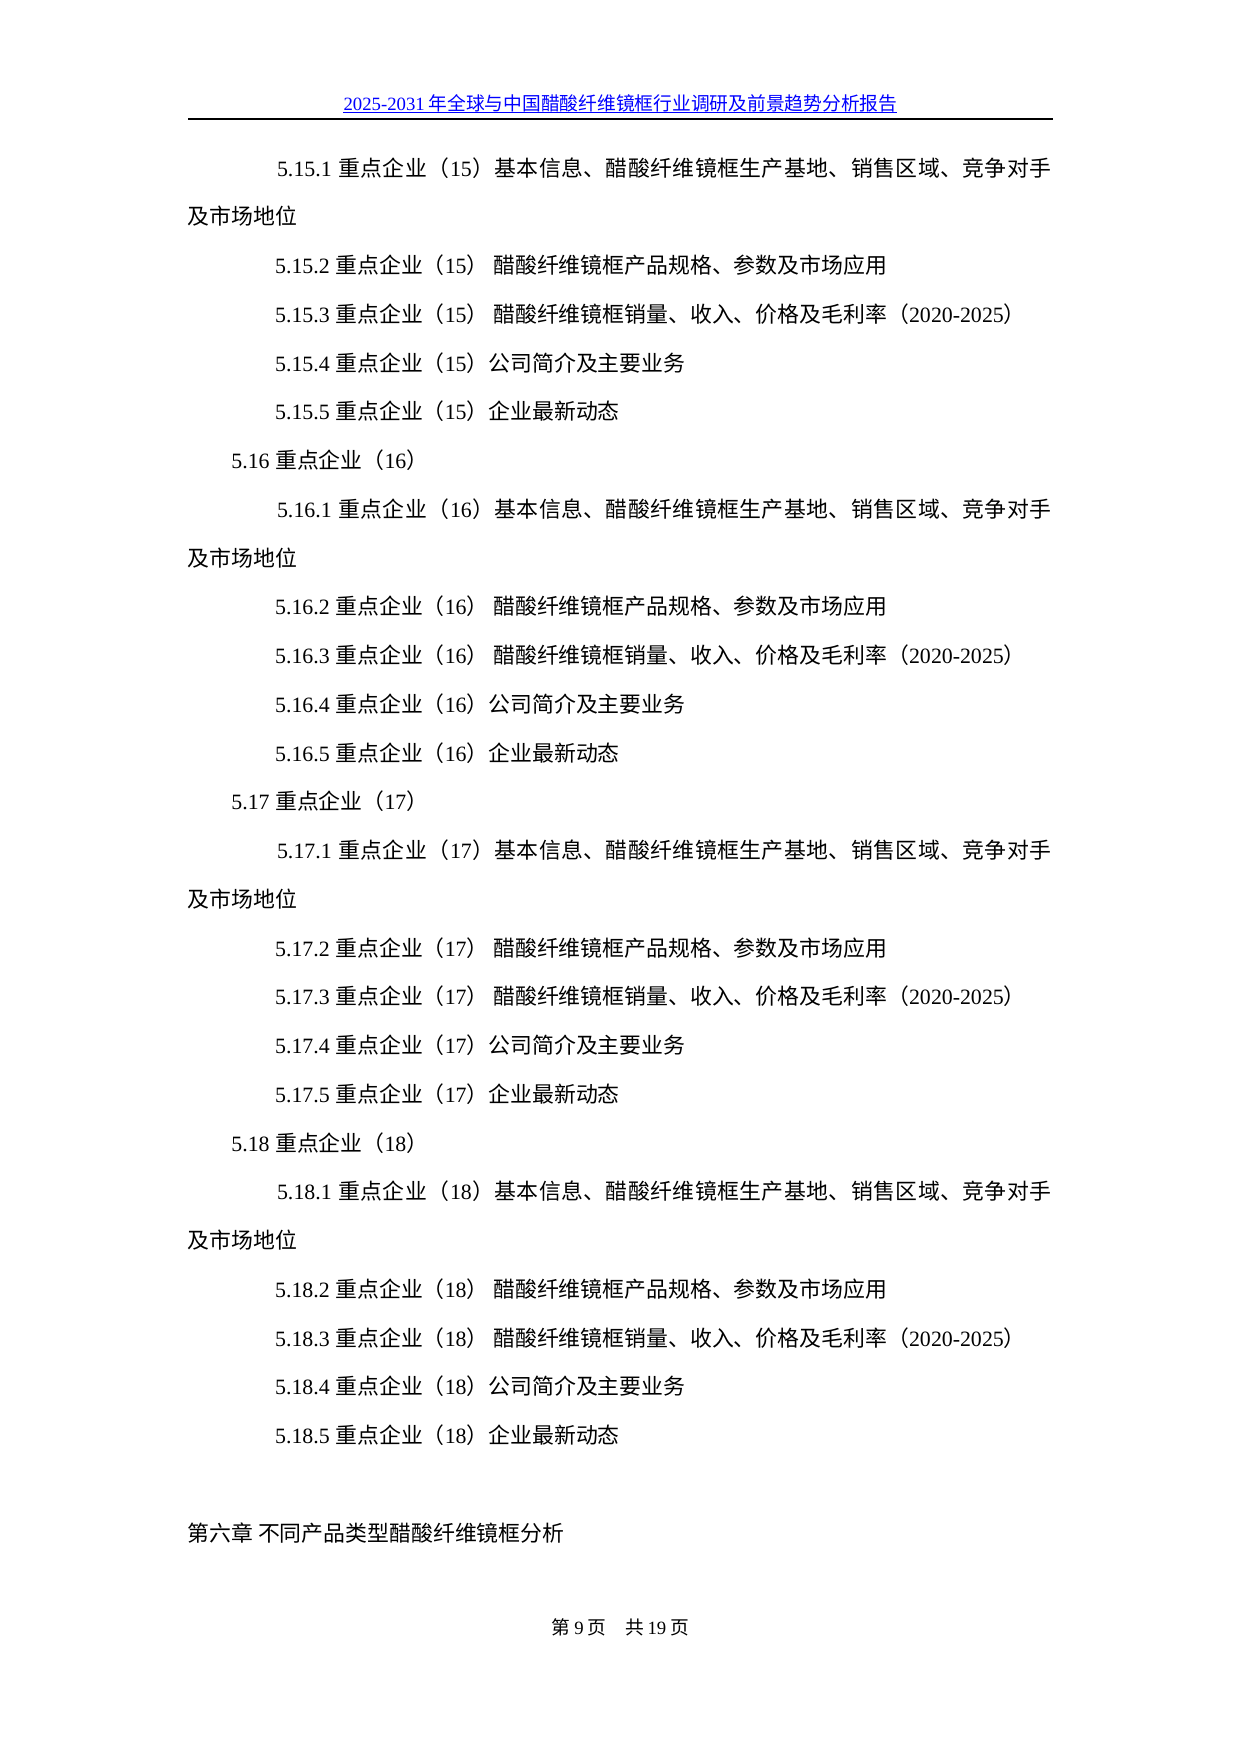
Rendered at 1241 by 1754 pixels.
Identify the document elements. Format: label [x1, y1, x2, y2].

text [187, 150, 1053, 1548]
